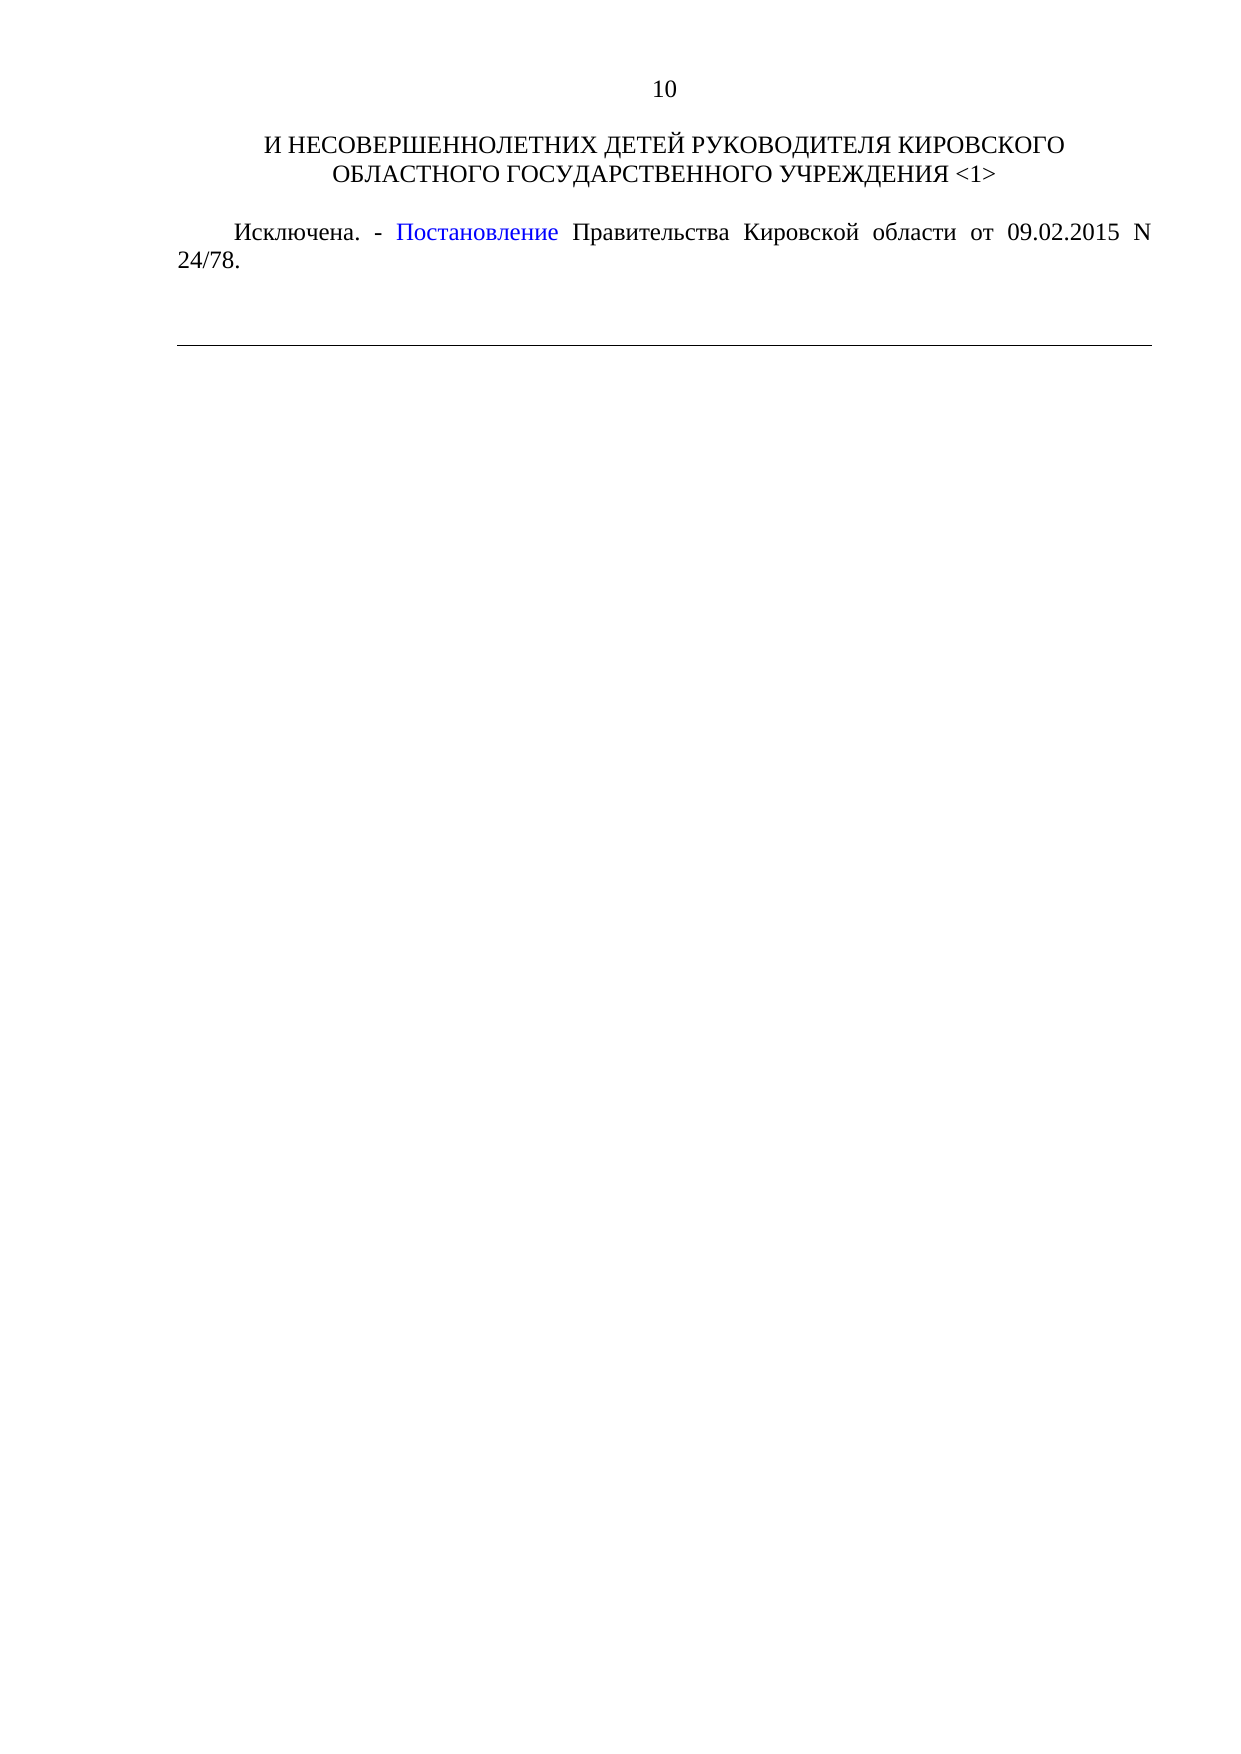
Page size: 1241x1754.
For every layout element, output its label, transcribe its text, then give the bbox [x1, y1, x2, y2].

text И НЕСОВЕРШЕННОЛЕТНИХ ДЕТЕЙ РУКОВОДИТЕЛЯ КИРОВСКОГО [177, 131, 1152, 159]
text ОБЛАСТНОГО ГОСУДАРСТВЕННОГО УЧРЕЖДЕНИЯ <1> [177, 159, 1152, 188]
text Исключена. - Постановление Правительства Кировской области от 09.02.2015 N 24/78. [177, 217, 1152, 274]
